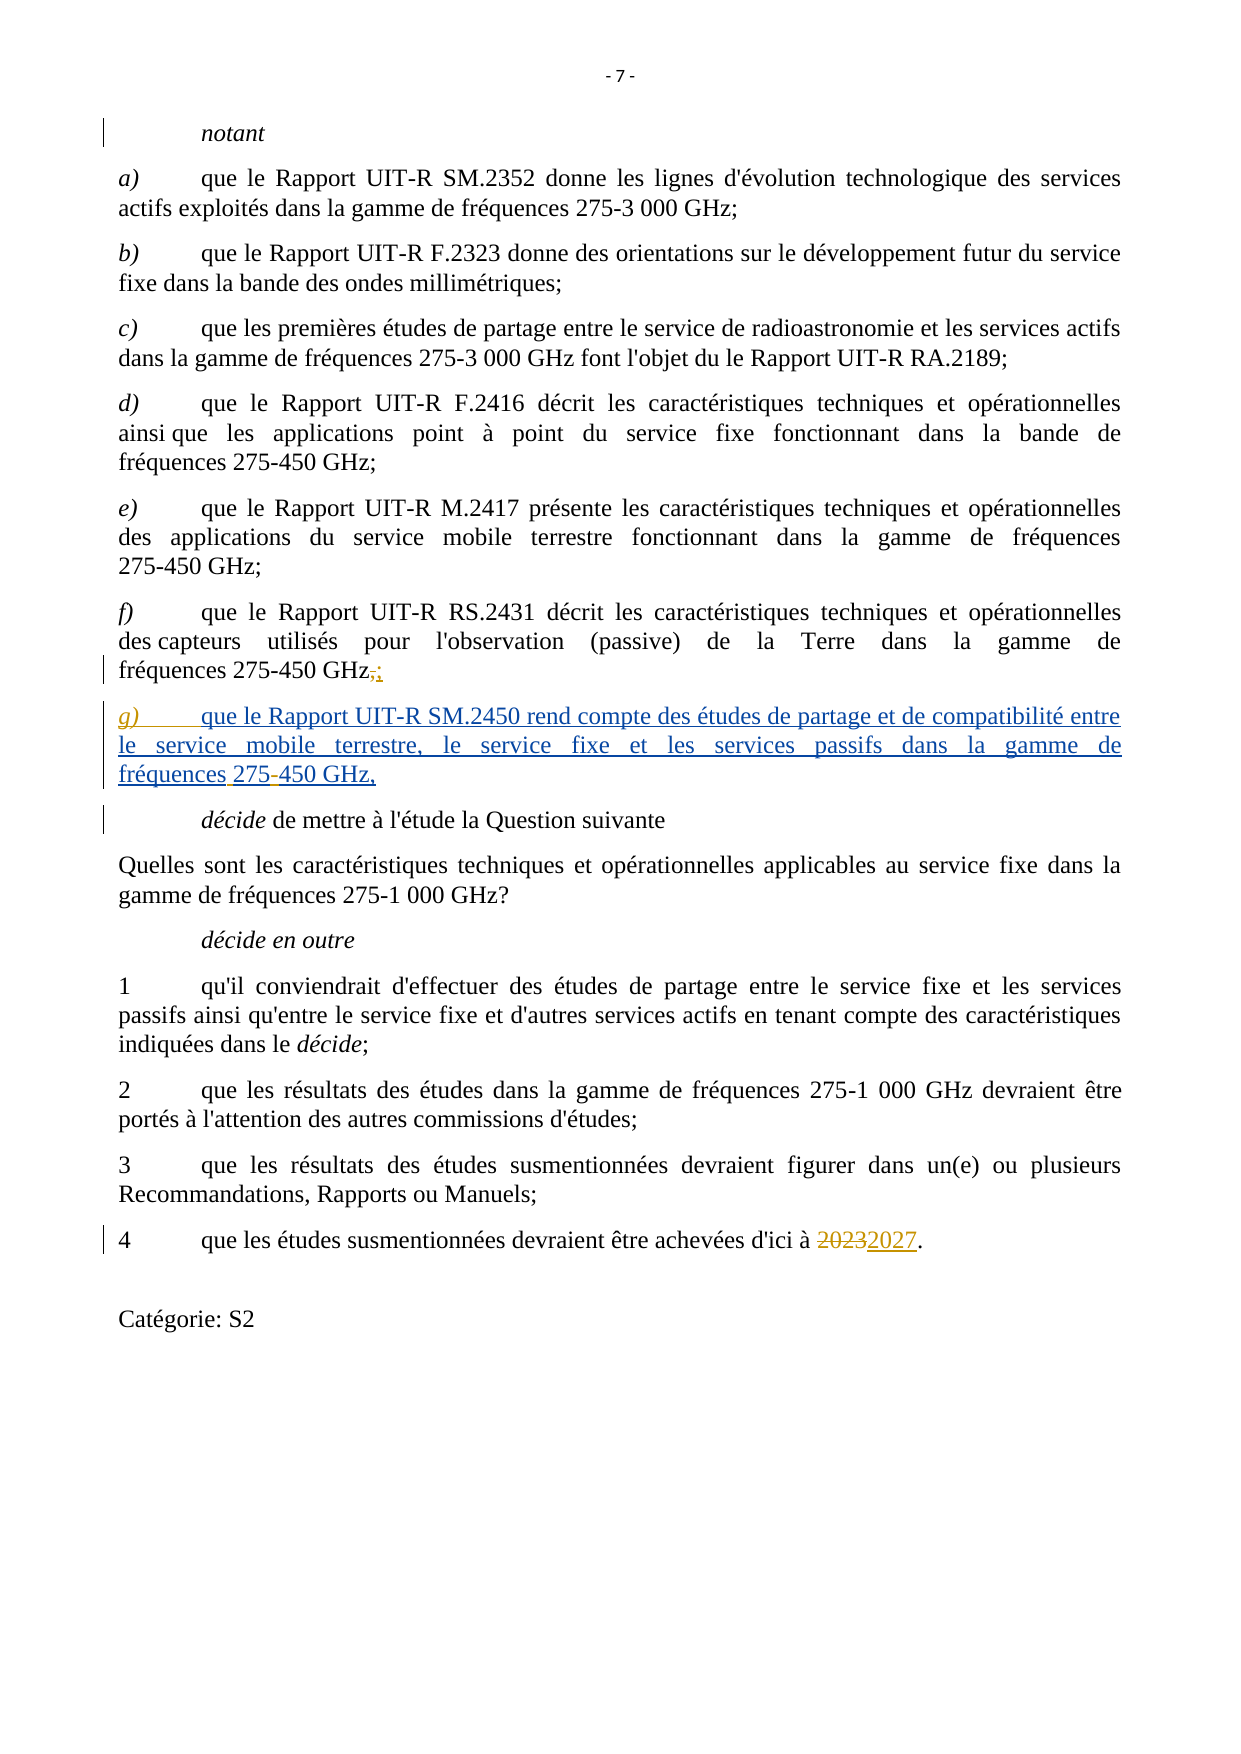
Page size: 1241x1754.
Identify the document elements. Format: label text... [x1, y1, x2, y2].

text e) que le Rapport UIT-R M.2417 présente les caractéristiques techniques et opérationnelles des applications du service mobile terrestre fonctionnant dans la gamme de fréquences 275-450 GHz; [118, 493, 1122, 580]
text 1 qu'il conviendrait d'effectuer des études de partage entre le service fixe et les services passifs ainsi qu'entre le service fixe et d'autres services actifs en tenant compte des caractéristiques indiquées dans le décide; [118, 971, 1122, 1058]
text 2 que les résultats des études dans la gamme de fréquences 275-1 000 GHz devraient être portés à l'attention des autres commissions d'études; [118, 1075, 1122, 1133]
text f) que le Rapport UIT-R RS.2431 décrit les caractéristiques techniques et opérationnelles des capteurs utilisés pour l'observation (passive) de la Terre dans la gamme de fréquences 275-450 GHz [118, 597, 1122, 684]
text 4 que les études susmentionnées devraient être achevées d'ici à . [118, 1225, 1122, 1254]
text Quelles sont les caractéristiques techniques et opérationnelles applicables au service fixe dans la gamme de fréquences 275-1 000 GHz? [118, 851, 1122, 909]
text 3 que les résultats des études susmentionnées devraient figurer dans un(e) ou plusieurs Recommandations, Rapports ou Manuels; [118, 1150, 1122, 1208]
text a) que le Rapport UIT-R SM.2352 donne les lignes d'évolution technologique des services actifs exploités dans la gamme de fréquences 275-3 000 GHz; [118, 163, 1122, 222]
text Catégorie: S2 [118, 1304, 1122, 1333]
text décide en outre [201, 926, 1122, 954]
text b) que le Rapport UIT-R F.2323 donne des orientations sur le développement futur du service fixe dans la bande des ondes millimétriques; [118, 238, 1122, 297]
text notant [201, 118, 1122, 147]
text décide de mettre à l'étude la Question suivante [201, 805, 1122, 834]
text d) que le Rapport UIT-R F.2416 décrit les caractéristiques techniques et opérationnelles ainsi que les applications point à point du service fixe fonctionnant dans la bande de fréquences 275-450 GHz; [118, 388, 1122, 476]
text c) que les premières études de partage entre le service de radioastronomie et les services actifs dans la gamme de fréquences 275-3 000 GHz font l'objet du le Rapport UIT-R RA.2189; [118, 313, 1122, 372]
